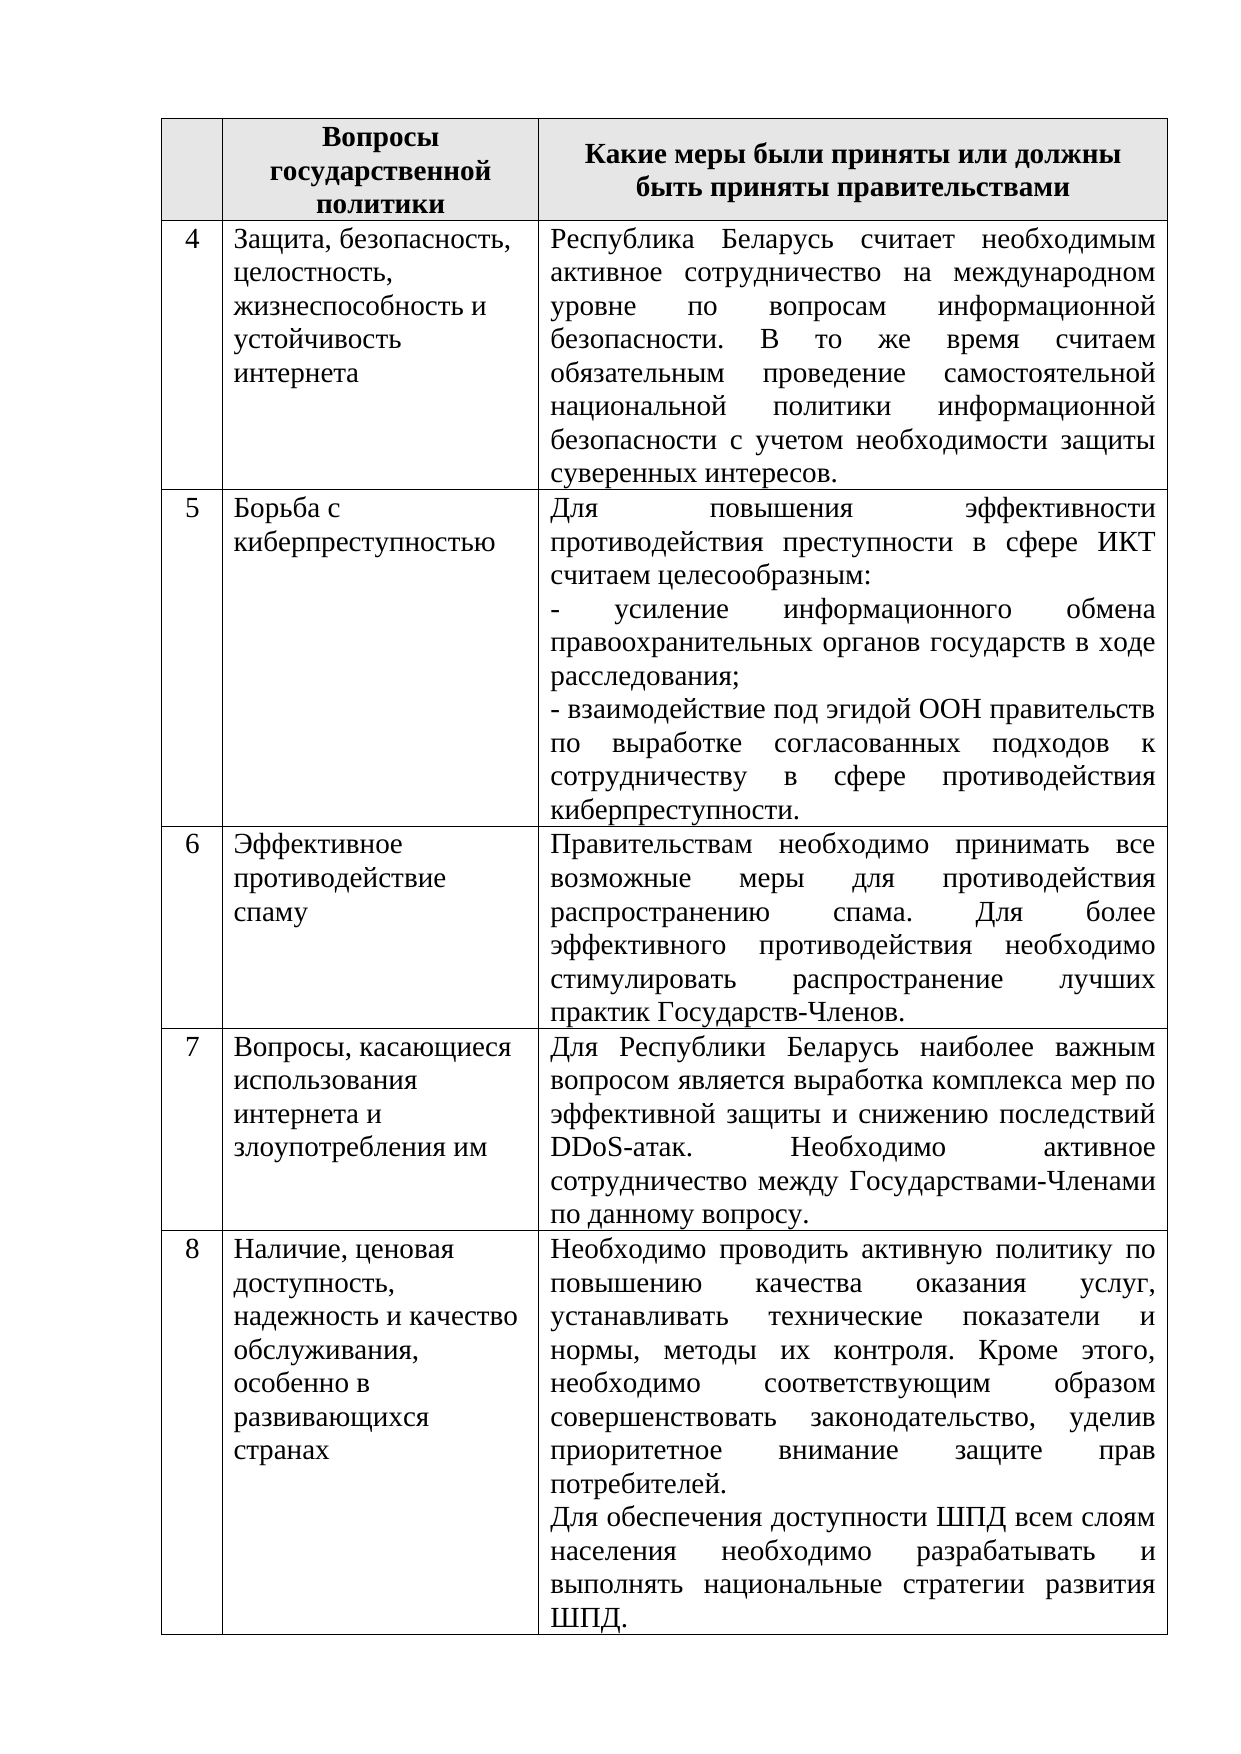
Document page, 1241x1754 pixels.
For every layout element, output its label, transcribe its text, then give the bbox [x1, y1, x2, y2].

table_cell 8 [162, 1231, 222, 1634]
table_cell 6 [162, 827, 222, 1028]
table_header [162, 119, 222, 220]
table_cell Для повышения эффективности противодействия преступности в сфере ИКТ считаем целесообразным: - усиление информационного обмена правоохранительных органов государств в ходе расследования; - взаимодействие под эгидой ООН правительств по выработке согласованных подходов к сотрудничеству в сфере противодействия киберпреступности. [539, 490, 1167, 826]
table_cell Борьба с киберпреступностью [223, 490, 538, 826]
table_header Вопросы государственной политики [223, 119, 538, 220]
table_cell Для Республики Беларусь наиболее важным вопросом является выработка комплекса мер по эффективной защиты и снижению последствий DDoS-атак. Необходимо активное сотрудничество между Государствами-Членами по данному вопросу. [539, 1029, 1167, 1230]
table_cell Правительствам необходимо принимать все возможные меры для противодействия распространению спама. Для более эффективного противодействия необходимо стимулировать распространение лучших практик Государств-Членов. [539, 827, 1167, 1028]
table_cell Эффективное противодействие спаму [223, 827, 538, 1028]
table_cell Защита, безопасность, целостность, жизнеспособность и устойчивость интернета [223, 221, 538, 489]
table_cell Наличие, ценовая доступность, надежность и качество обслуживания, особенно в развивающихся странах [223, 1231, 538, 1634]
table_cell 7 [162, 1029, 222, 1230]
table_cell Необходимо проводить активную политику по повышению качества оказания услуг, устанавливать технические показатели и нормы, методы их контроля. Кроме этого, необходимо соответствующим образом совершенствовать законодательство, уделив приоритетное внимание защите прав потребителей. Для обеспечения доступности ШПД всем слоям населения необходимо разрабатывать и выполнять национальные стратегии развития ШПД. [539, 1231, 1167, 1634]
table_header Какие меры были приняты или должны быть приняты правительствами [539, 119, 1167, 220]
table_cell 5 [162, 490, 222, 826]
table_cell 4 [162, 221, 222, 489]
table_cell Республика Беларусь считает необходимым активное сотрудничество на международном уровне по вопросам информационной безопасности. В то же время считаем обязательным проведение самостоятельной национальной политики информационной безопасности с учетом необходимости защиты суверенных интересов. [539, 221, 1167, 489]
table_cell Вопросы, касающиеся использования интернета и злоупотребления им [223, 1029, 538, 1230]
